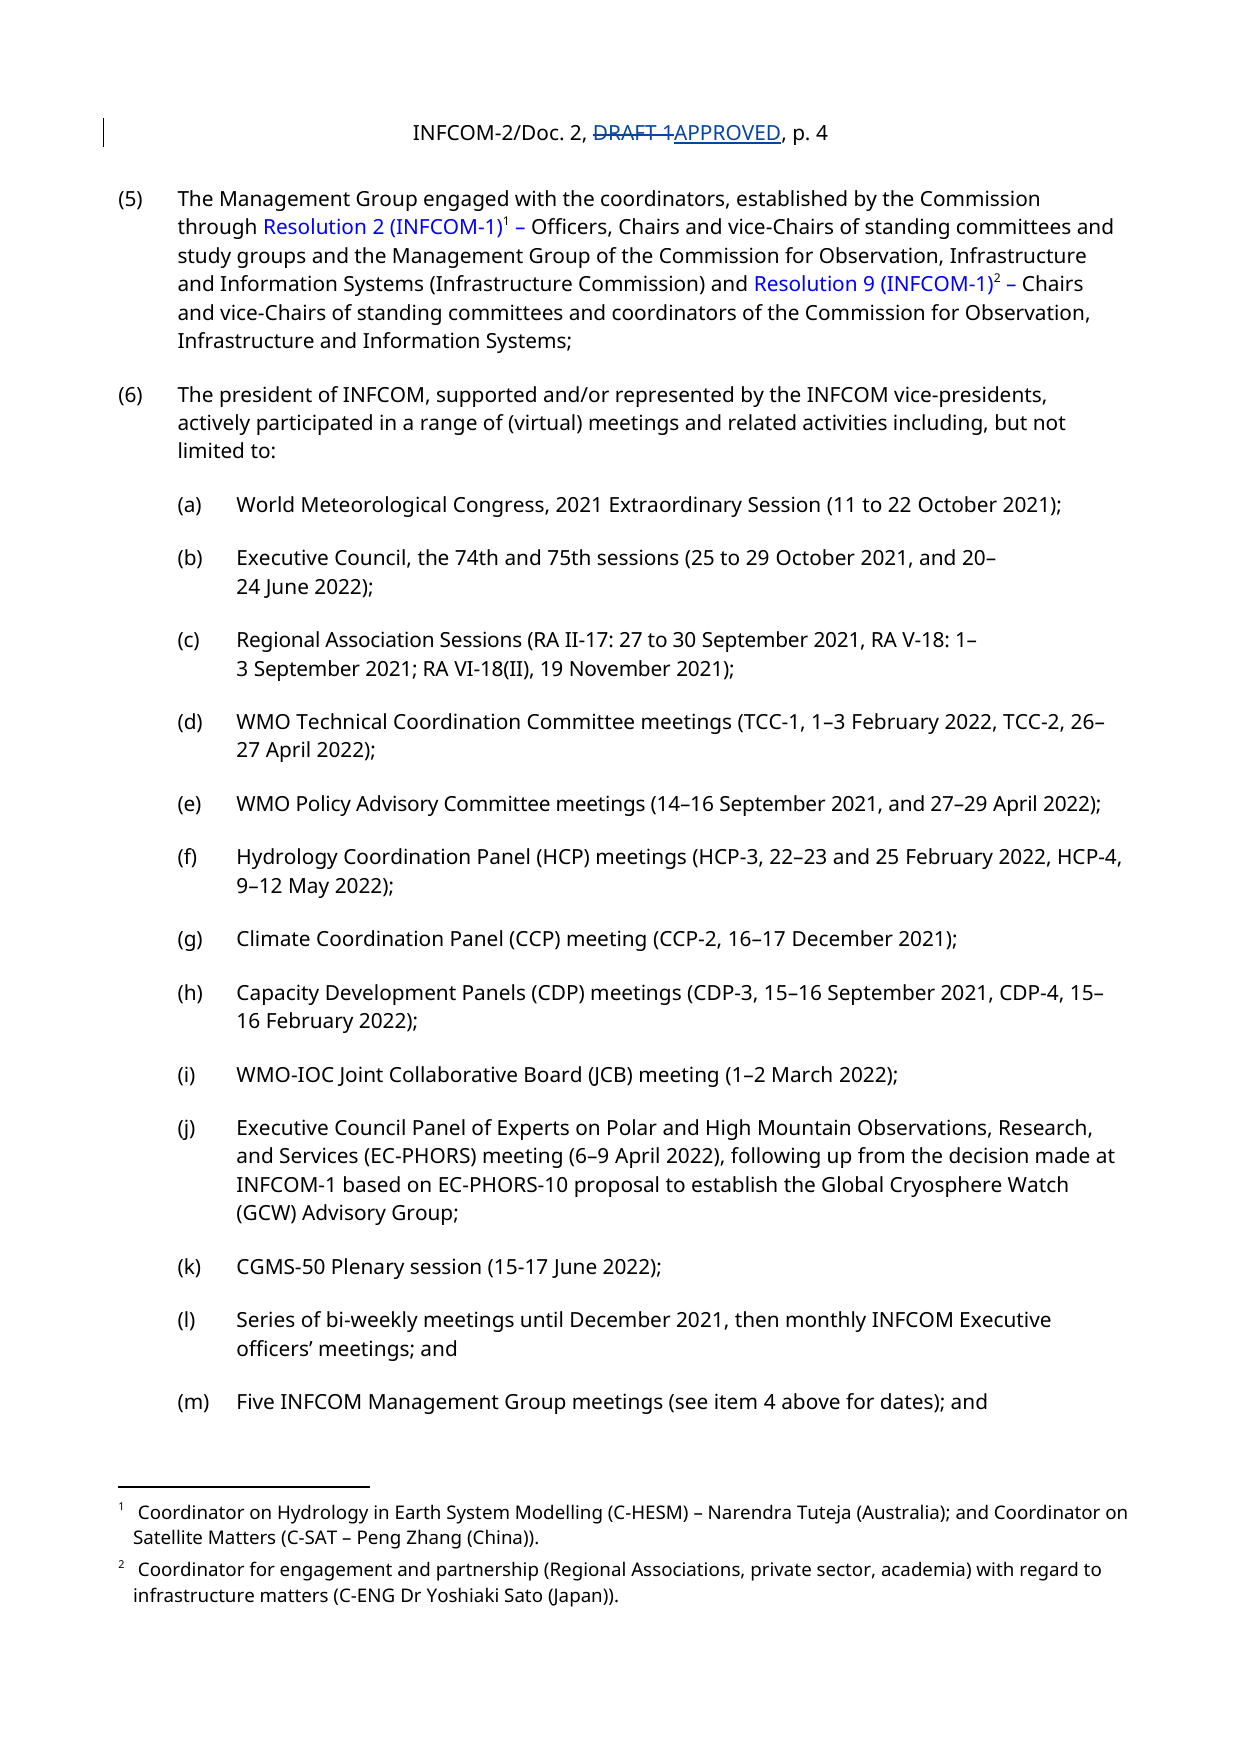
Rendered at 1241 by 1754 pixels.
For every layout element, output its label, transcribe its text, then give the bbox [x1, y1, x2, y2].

text (l) Series of bi-weekly meetings until December 2021, then monthly INFCOM Executive officers’ meetings; and [177, 1305, 1122, 1362]
text (5) The Management Group engaged with the coordinators, established by the Commission through Resolution 2 (INFCOM-1) – Officers, Chairs and vice-Chairs of standing committees and study groups and the Management Group of the Commission for Observation, Infrastructure and Information Systems (Infrastructure Commission) and Resolution 9 (INFCOM-1) – Chairs and vice-Chairs of standing committees and coordinators of the Commission for Observation, Infrastructure and Information Systems; [118, 184, 1122, 355]
text (i) WMO-IOC Joint Collaborative Board (JCB) meeting (1–2 March 2022); [177, 1060, 1122, 1088]
text (e) WMO Policy Advisory Committee meetings (14–16 September 2021, and 27–29 April 2022); [177, 789, 1140, 817]
text (d) WMO Technical Coordination Committee meetings (TCC-1, 1–3 February 2022, TCC-2, 26–27 April 2022); [177, 707, 1122, 764]
text (6) The president of INFCOM, supported and/or represented by the INFCOM vice-presidents, actively participated in a range of (virtual) meetings and related activities including, but not limited to: [118, 380, 1122, 465]
text (m) Five INFCOM Management Group meetings (see item 4 above for dates); and [177, 1387, 1122, 1416]
text (h) Capacity Development Panels (CDP) meetings (CDP-3, 15–16 September 2021, CDP-4, 15–16 February 2022); [177, 978, 1122, 1035]
text (f) Hydrology Coordination Panel (HCP) meetings (HCP-3, 22–23 and 25 February 2022, HCP-4, 9–12 May 2022); [177, 842, 1140, 899]
text (j) Executive Council Panel of Experts on Polar and High Mountain Observations, Research, and Services (EC-PHORS) meeting (6–9 April 2022), following up from the decision made at INFCOM-1 based on EC-PHORS-10 proposal to establish the Global Cryosphere Watch (GCW) Advisory Group; [177, 1113, 1122, 1227]
text (b) Executive Council, the 74th and 75th sessions (25 to 29 October 2021, and 20–24 June 2022); [177, 543, 1122, 600]
text (c) Regional Association Sessions (RA II-17: 27 to 30 September 2021, RA V-18: 1–3 September 2021; RA VI-18(II), 19 November 2021); [177, 625, 1140, 682]
text (a) World Meteorological Congress, 2021 Extraordinary Session (11 to 22 October 2021); [177, 490, 1140, 518]
text (g) Climate Coordination Panel (CCP) meeting (CCP-2, 16–17 December 2021); [177, 924, 1122, 953]
text (k) CGMS-50 Plenary session (15-17 June 2022); [177, 1252, 1122, 1280]
